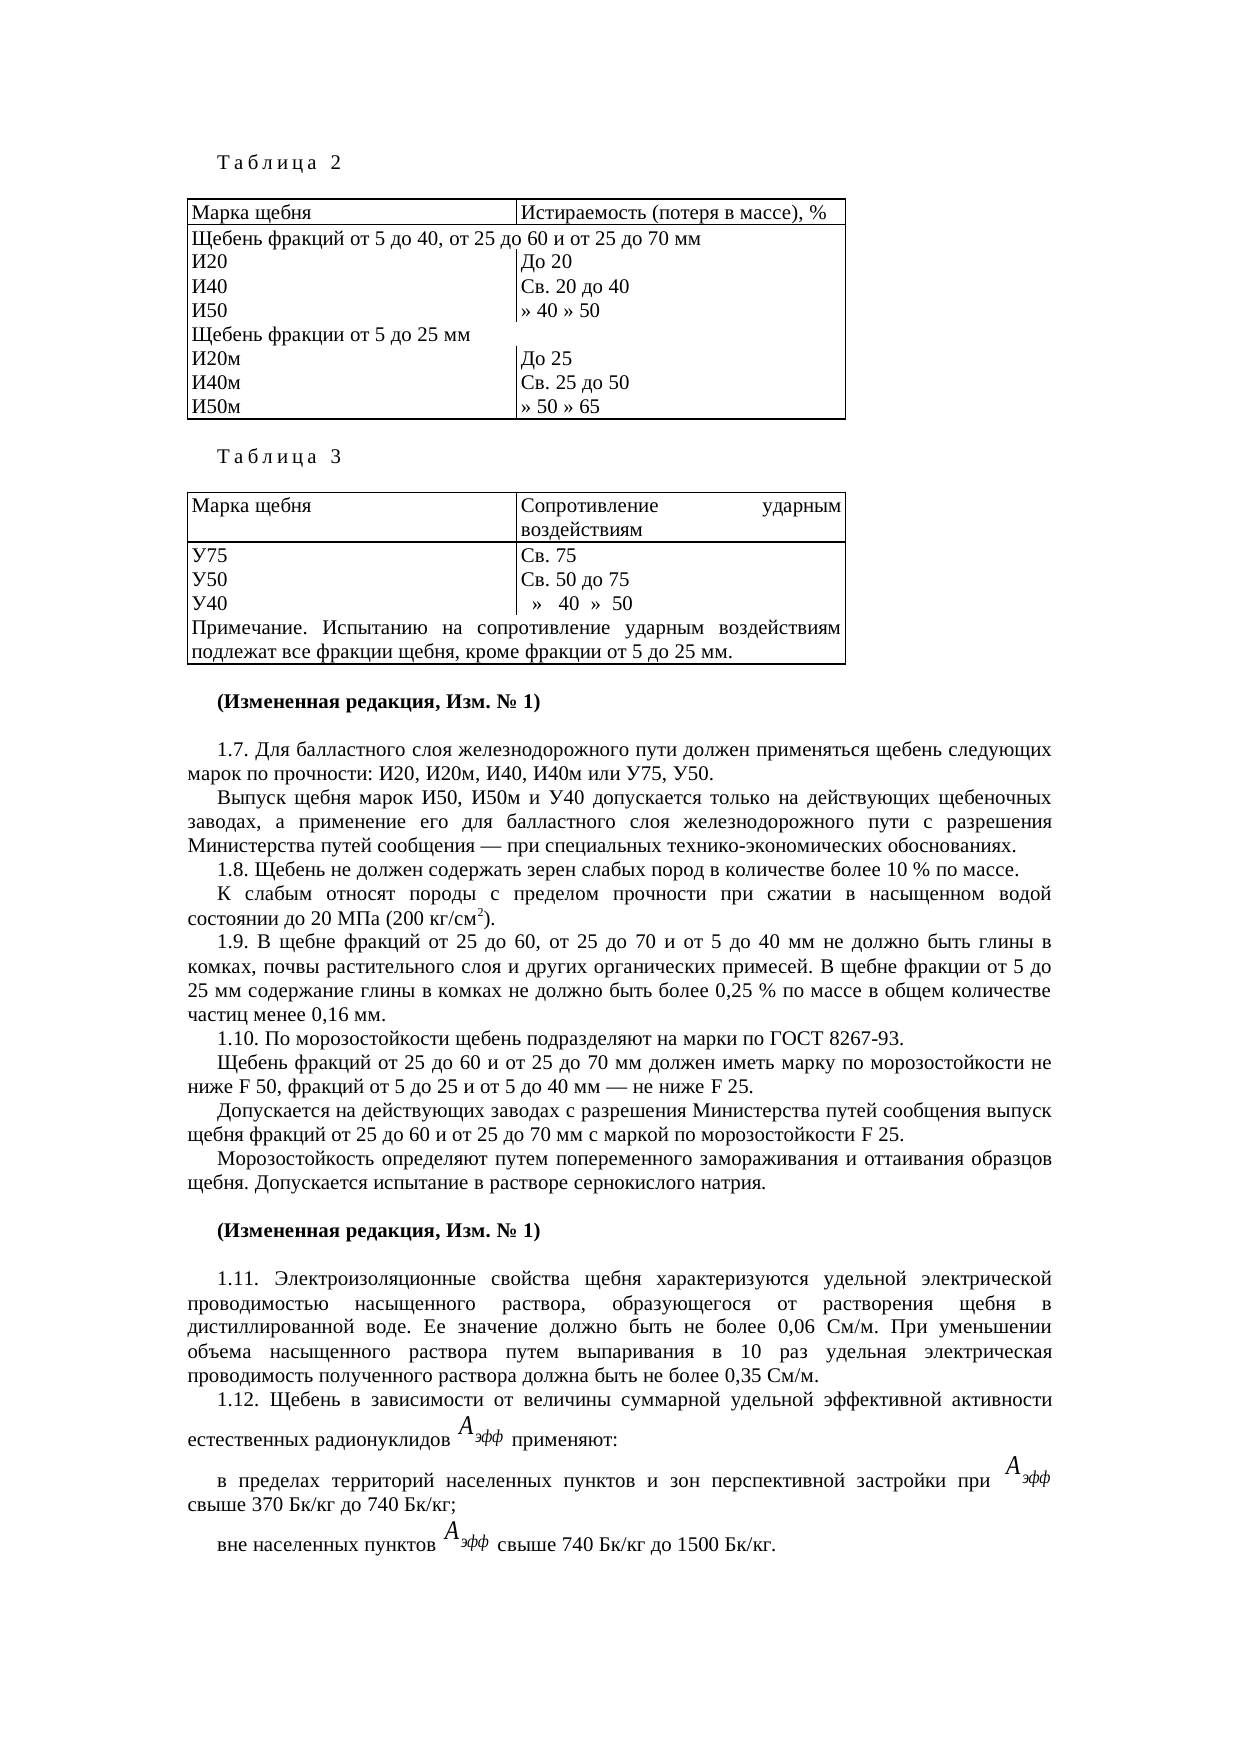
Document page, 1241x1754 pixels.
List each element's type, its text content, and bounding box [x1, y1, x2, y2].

table_cell До 25 [517, 346, 845, 370]
text 1.7. Для балластного слоя железнодорожного пути должен применяться щебень следующих марок по прочности: И20, И20м, И40, И40м или У75, У50. [187, 737, 1053, 785]
text 1.9. В щебне фракций от 25 до 60, от 25 до 70 и от 5 до 40 мм не должно быть глины в комках, почвы растительного слоя и других органических примесей. В щебне фракции от 5 до 25 мм содержание глины в комках не должно быть более 0,25 % по массе в общем количестве частиц менее 0,16 мм. [187, 929, 1053, 1026]
table_cell И20м [188, 346, 516, 370]
table_cell Примечание. Испытанию на сопротивление ударным воздействиям подлежат все фракции щебня, кроме фракции от 5 до 25 мм. [188, 615, 845, 663]
text Таблица 3 [187, 443, 1053, 467]
table_cell До 20 [517, 249, 845, 273]
text Щебень фракций от 25 до 60 и от 25 до 70 мм должен иметь марку по морозостойкости не ниже F 50, фракций от 5 до 25 и от 5 до 40 мм — не ниже F 25. [187, 1050, 1053, 1098]
text (Измененная редакция, Изм. № 1) [187, 689, 1053, 713]
table_cell Св. 75 [517, 543, 845, 567]
table_cell Щебень фракции от 5 до 25 мм [188, 322, 845, 346]
table_cell У50 [188, 567, 516, 591]
table_cell Св. 25 до 50 [517, 370, 845, 394]
table_cell У75 [188, 543, 516, 567]
table_header Марка щебня [188, 200, 516, 224]
table_cell Св. 50 до 75 [517, 567, 845, 591]
table_cell Щебень фракций от 5 до 40, от 25 до 60 и от 25 до 70 мм [188, 225, 845, 249]
table_cell Св. 20 до 40 [517, 274, 845, 297]
text Допускается на действующих заводах с разрешения Министерства путей сообщения выпуск щебня фракций от 25 до 60 и от 25 до 70 мм с маркой по морозостойкости F 25. [187, 1098, 1053, 1146]
text 1.12. Щебень в зависимости от величины суммарной удельной эффективной активности естественных радионуклидов применяют: [187, 1387, 1053, 1451]
table_header Сопротивление ударным воздействиям [517, 493, 845, 541]
table_cell И50м [188, 394, 516, 418]
table_cell И20 [188, 249, 516, 273]
table_cell И50 [188, 298, 516, 322]
table_cell У40 [188, 591, 516, 615]
table_cell » 40 » 50 [517, 298, 845, 322]
text в пределах территорий населенных пунктов и зон перспективной застройки при свыше 370 Бк/кг до 740 Бк/кг; [187, 1451, 1053, 1516]
table_cell » 40 » 50 [517, 591, 845, 615]
table_header Марка щебня [188, 493, 516, 541]
table_header Истираемость (потеря в массе), % [517, 200, 845, 224]
text вне населенных пунктов свыше 740 Бк/кг до 1500 Бк/кг. [187, 1516, 1053, 1556]
text (Измененная редакция, Изм. № 1) [187, 1218, 1053, 1242]
table_cell » 50 » 65 [517, 394, 845, 418]
text Морозостойкость определяют путем попеременного замораживания и оттаивания образцов щебня. Допускается испытание в растворе сернокислого натрия. [187, 1146, 1053, 1194]
table_cell И40м [188, 370, 516, 394]
text 1.8. Щебень не должен содержать зерен слабых пород в количестве более 10 % по массе. [187, 857, 1053, 881]
text 1.11. Электроизоляционные свойства щебня характеризуются удельной электрической проводимостью насыщенного раствора, образующегося от растворения щебня в дистиллированной воде. Ее значение должно быть не более 0,06 См/м. При уменьшении объема насыщенного раствора путем выпаривания в 10 раз удельная электрическая проводимость полученного раствора должна быть не более 0,35 См/м. [187, 1266, 1053, 1387]
text Выпуск щебня марок И50, И50м и У40 допускается только на действующих щебеночных заводах, а применение его для балластного слоя железнодорожного пути с разрешения Министерства путей сообщения — при специальных технико-экономических обоснованиях. [187, 785, 1053, 857]
text 1.10. По морозостойкости щебень подразделяют на марки по ГОСТ 8267-93. [187, 1026, 1053, 1050]
table_cell И40 [188, 274, 516, 297]
text К слабым относят породы с пределом прочности при сжатии в насыщенном водой состоянии до 20 МПа (200 кг/см2). [187, 881, 1053, 929]
text Таблица 2 [187, 150, 1053, 174]
